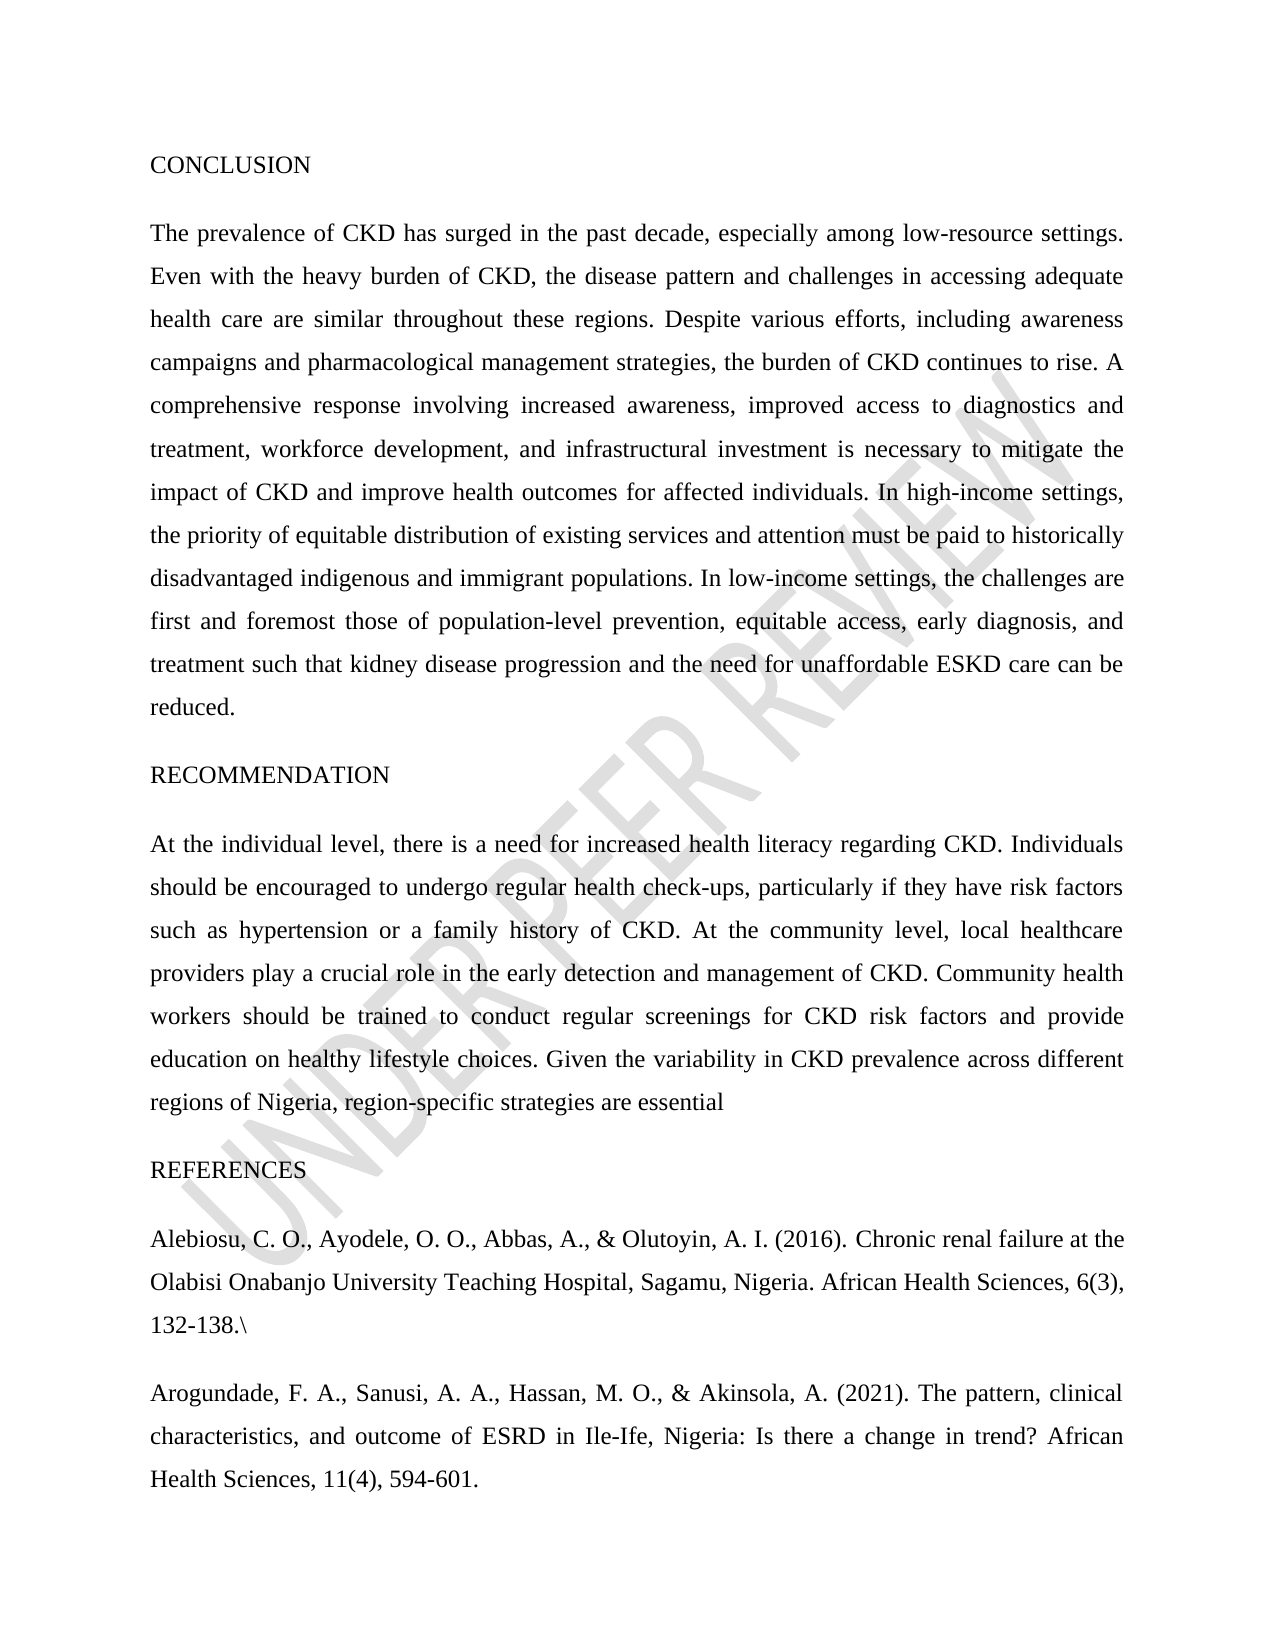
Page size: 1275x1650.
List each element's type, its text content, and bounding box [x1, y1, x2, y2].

text Arogundade, F. A., Sanusi, A. A., Hassan, M. O., & Akinsola, A. (2021). The pattern, clinical characteristics, and outcome of ESRD in Ile-Ife, Nigeria: Is there a change in trend? African Health Sciences, 11(4), 594-601. [150, 1378, 1125, 1493]
text CONCLUSION [150, 150, 1125, 179]
text REFERENCES [150, 1156, 1125, 1184]
text At the individual level, there is a need for increased health literacy regarding CKD. Individuals should be encouraged to undergo regular health check-ups, particularly if they have risk factors such as hypertension or a family history of CKD. At the community level, local healthcare providers play a crucial role in the early detection and management of CKD. Community health workers should be trained to conduct regular screenings for CKD risk factors and provide education on healthy lifestyle choices. Given the variability in CKD prevalence across different regions of Nigeria, region-specific strategies are essential [150, 829, 1125, 1116]
text Alebiosu, C. O., Ayodele, O. O., Abbas, A., & Olutoyin, A. I. (2016). Chronic renal failure at the Olabisi Onabanjo University Teaching Hospital, Sagamu, Nigeria. African Health Sciences, 6(3), 132-138.\ [150, 1224, 1125, 1339]
text The prevalence of CKD has surged in the past decade, especially among low-resource settings. Even with the heavy burden of CKD, the disease pattern and challenges in accessing adequate health care are similar throughout these regions. Despite various efforts, including awareness campaigns and pharmacological management strategies, the burden of CKD continues to rise. A comprehensive response involving increased awareness, improved access to diagnostics and treatment, workforce development, and infrastructural investment is necessary to mitigate the impact of CKD and improve health outcomes for affected individuals. In high-income settings, the priority of equitable distribution of existing services and attention must be paid to historically disadvantaged indigenous and immigrant populations. In low-income settings, the challenges are first and foremost those of population-level prevention, equitable access, early diagnosis, and treatment such that kidney disease progression and the need for unaffordable ESKD care can be reduced. [150, 218, 1125, 721]
text RECOMMENDATION [150, 761, 1125, 789]
